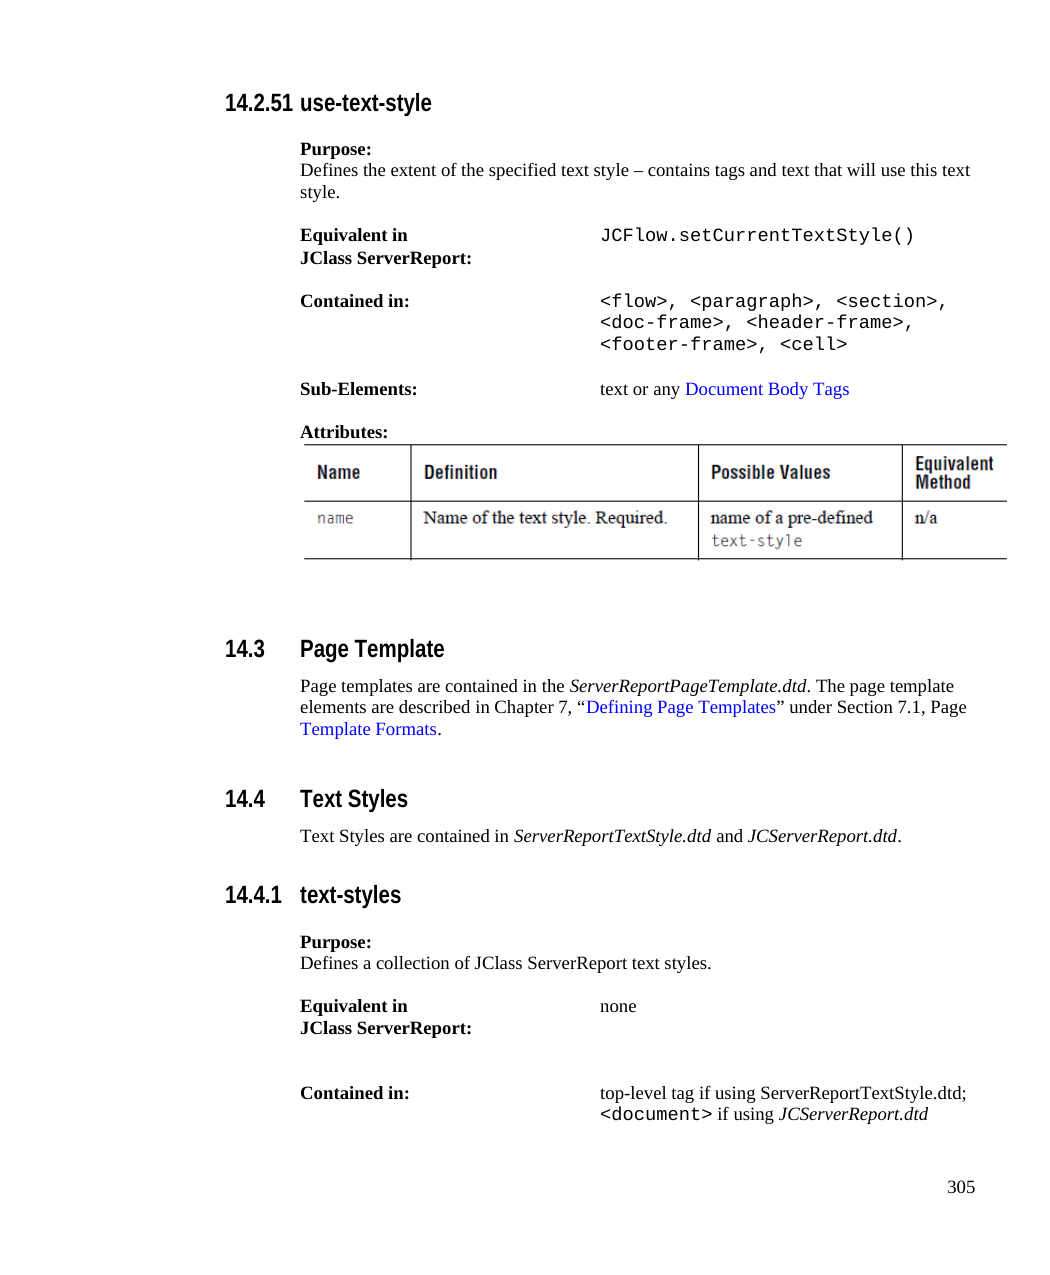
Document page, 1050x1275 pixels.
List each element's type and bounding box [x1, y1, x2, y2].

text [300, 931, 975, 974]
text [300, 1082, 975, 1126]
picture [300, 442, 1022, 568]
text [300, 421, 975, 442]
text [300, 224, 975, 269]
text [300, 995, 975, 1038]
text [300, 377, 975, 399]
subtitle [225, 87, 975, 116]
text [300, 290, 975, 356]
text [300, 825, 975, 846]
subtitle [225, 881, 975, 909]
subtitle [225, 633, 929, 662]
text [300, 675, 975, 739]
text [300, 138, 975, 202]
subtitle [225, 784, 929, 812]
